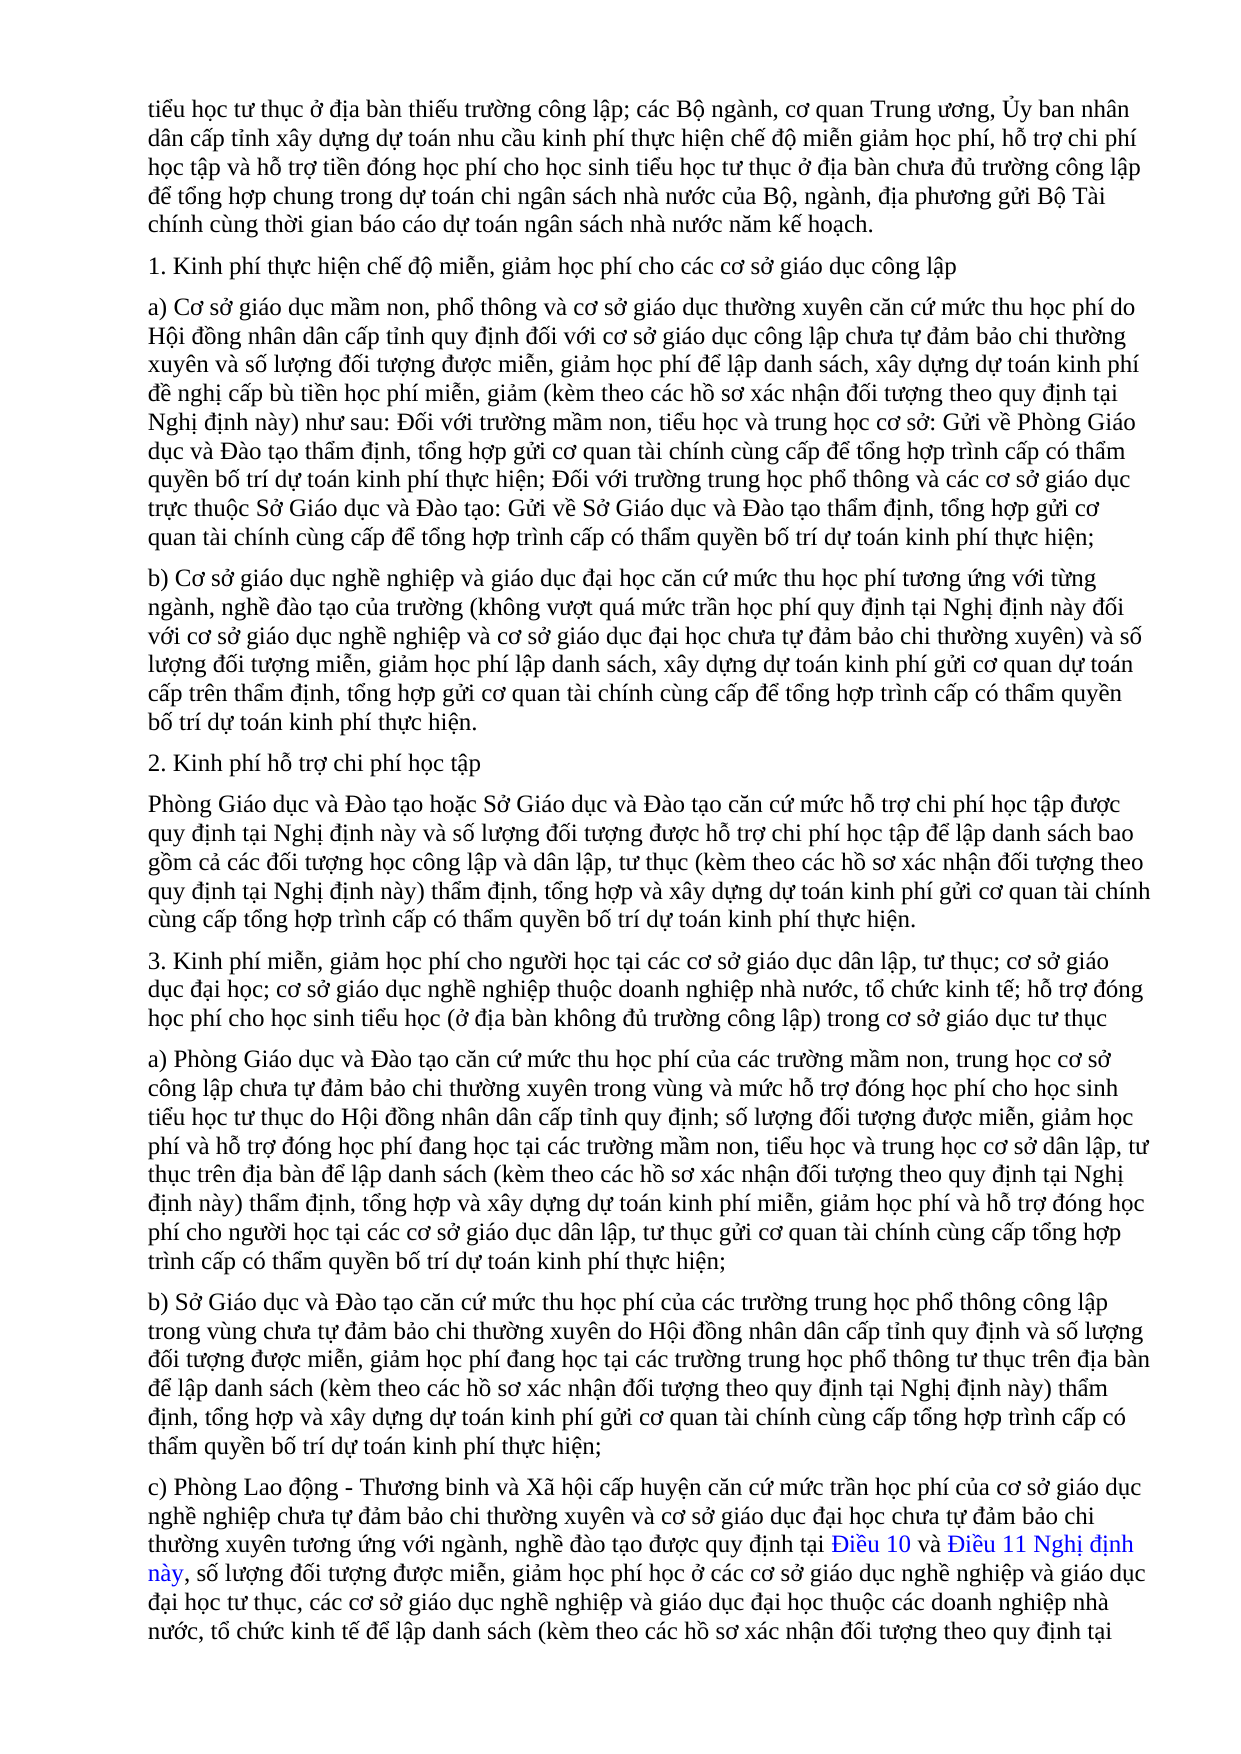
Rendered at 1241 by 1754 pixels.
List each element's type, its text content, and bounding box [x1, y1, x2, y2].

text a) Cơ sở giáo dục mầm non, phổ thông và cơ sở giáo dục thường xuyên căn cứ mức thu học phí do Hội đồng nhân dân cấp tỉnh quy định đối với cơ sở giáo dục công lập chưa tự đảm bảo chi thường xuyên và số lượng đối tượng được miễn, giảm học phí để lập danh sách, xây dựng dự toán kinh phí đề nghị cấp bù tiền học phí miễn, giảm (kèm theo các hồ sơ xác nhận đối tượng theo quy định tại Nghị định này) như sau: Đối với trường mầm non, tiểu học và trung học cơ sở: Gửi về Phòng Giáo dục và Đào tạo thẩm định, tổng hợp gửi cơ quan tài chính cùng cấp để tổng hợp trình cấp có thẩm quyền bố trí dự toán kinh phí thực hiện; Đối với trường trung học phổ thông và các cơ sở giáo dục trực thuộc Sở Giáo dục và Đào tạo: Gửi về Sở Giáo dục và Đào tạo thẩm định, tổng hợp gửi cơ quan tài chính cùng cấp để tổng hợp trình cấp có thẩm quyền bố trí dự toán kinh phí thực hiện; [148, 292, 1152, 551]
text 3. Kinh phí miễn, giảm học phí cho người học tại các cơ sở giáo dục dân lập, tư thục; cơ sở giáo dục đại học; cơ sở giáo dục nghề nghiệp thuộc doanh nghiệp nhà nước, tổ chức kinh tế; hỗ trợ đóng học phí cho học sinh tiểu học (ở địa bàn không đủ trường công lập) trong cơ sở giáo dục tư thục [148, 946, 1152, 1032]
text a) Phòng Giáo dục và Đào tạo căn cứ mức thu học phí của các trường mầm non, trung học cơ sở công lập chưa tự đảm bảo chi thường xuyên trong vùng và mức hỗ trợ đóng học phí cho học sinh tiểu học tư thục do Hội đồng nhân dân cấp tỉnh quy định; số lượng đối tượng được miễn, giảm học phí và hỗ trợ đóng học phí đang học tại các trường mầm non, tiểu học và trung học cơ sở dân lập, tư thục trên địa bàn để lập danh sách (kèm theo các hồ sơ xác nhận đối tượng theo quy định tại Nghị định này) thẩm định, tổng hợp và xây dựng dự toán kinh phí miễn, giảm học phí và hỗ trợ đóng học phí cho người học tại các cơ sở giáo dục dân lập, tư thục gửi cơ quan tài chính cùng cấp tổng hợp trình cấp có thẩm quyền bố trí dự toán kinh phí thực hiện; [148, 1044, 1152, 1274]
text 1. Kinh phí thực hiện chế độ miễn, giảm học phí cho các cơ sở giáo dục công lập [148, 251, 1152, 279]
text b) Sở Giáo dục và Đào tạo căn cứ mức thu học phí của các trường trung học phổ thông công lập trong vùng chưa tự đảm bảo chi thường xuyên do Hội đồng nhân dân cấp tỉnh quy định và số lượng đối tượng được miễn, giảm học phí đang học tại các trường trung học phổ thông tư thục trên địa bàn để lập danh sách (kèm theo các hồ sơ xác nhận đối tượng theo quy định tại Nghị định này) thẩm định, tổng hợp và xây dựng dự toán kinh phí gửi cơ quan tài chính cùng cấp tổng hợp trình cấp có thẩm quyền bố trí dự toán kinh phí thực hiện; [148, 1287, 1152, 1459]
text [148, 94, 1152, 238]
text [148, 1472, 1152, 1644]
text b) Cơ sở giáo dục nghề nghiệp và giáo dục đại học căn cứ mức thu học phí tương ứng với từng ngành, nghề đào tạo của trường (không vượt quá mức trần học phí quy định tại Nghị định này đối với cơ sở giáo dục nghề nghiệp và cơ sở giáo dục đại học chưa tự đảm bảo chi thường xuyên) và số lượng đối tượng miễn, giảm học phí lập danh sách, xây dựng dự toán kinh phí gửi cơ quan dự toán cấp trên thẩm định, tổng hợp gửi cơ quan tài chính cùng cấp để tổng hợp trình cấp có thẩm quyền bố trí dự toán kinh phí thực hiện. [148, 563, 1152, 736]
text 2. Kinh phí hỗ trợ chi phí học tập [148, 748, 1152, 777]
text Phòng Giáo dục và Đào tạo hoặc Sở Giáo dục và Đào tạo căn cứ mức hỗ trợ chi phí học tập được quy định tại Nghị định này và số lượng đối tượng được hỗ trợ chi phí học tập để lập danh sách bao gồm cả các đối tượng học công lập và dân lập, tư thục (kèm theo các hồ sơ xác nhận đối tượng theo quy định tại Nghị định này) thẩm định, tổng hợp và xây dựng dự toán kinh phí gửi cơ quan tài chính cùng cấp tổng hợp trình cấp có thẩm quyền bố trí dự toán kinh phí thực hiện. [148, 789, 1152, 933]
